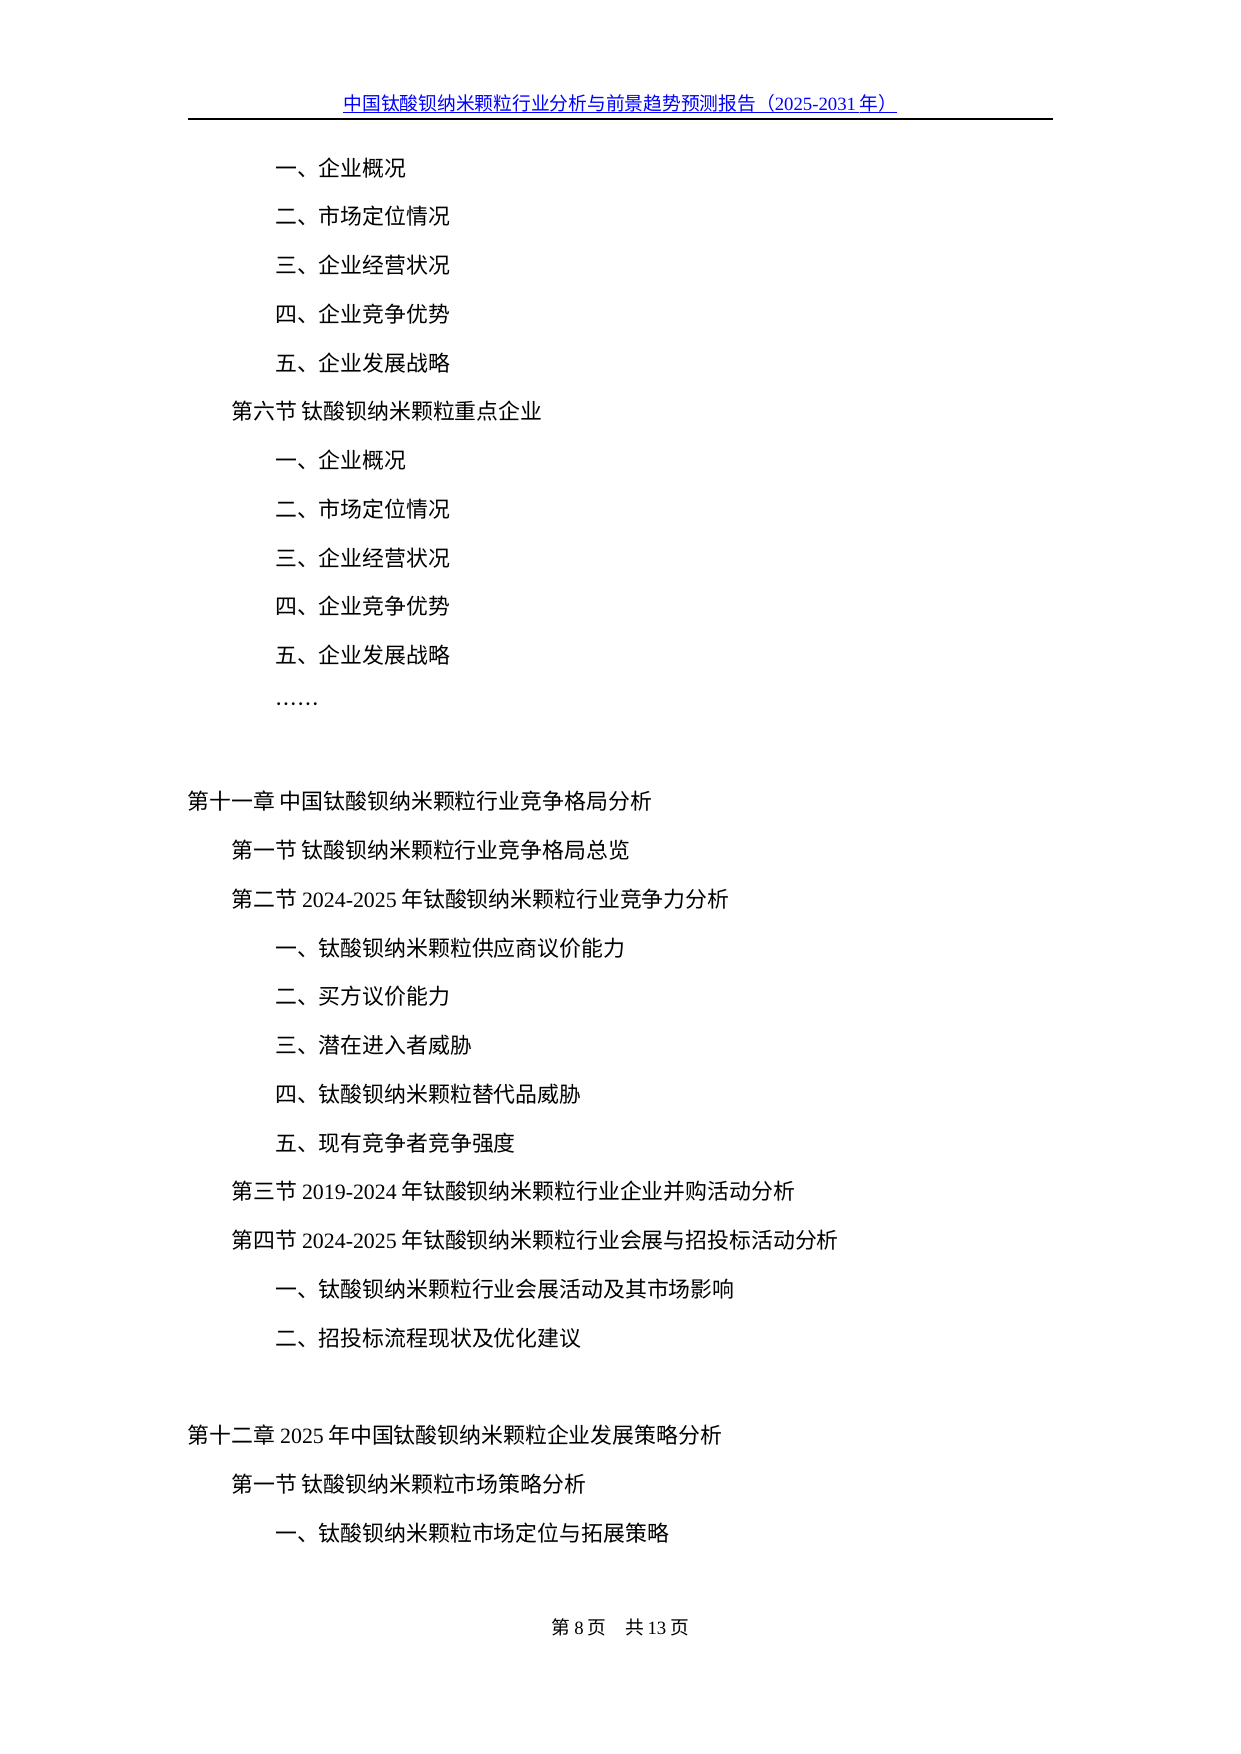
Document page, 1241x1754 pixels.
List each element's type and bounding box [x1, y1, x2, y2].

text [187, 150, 1053, 1548]
